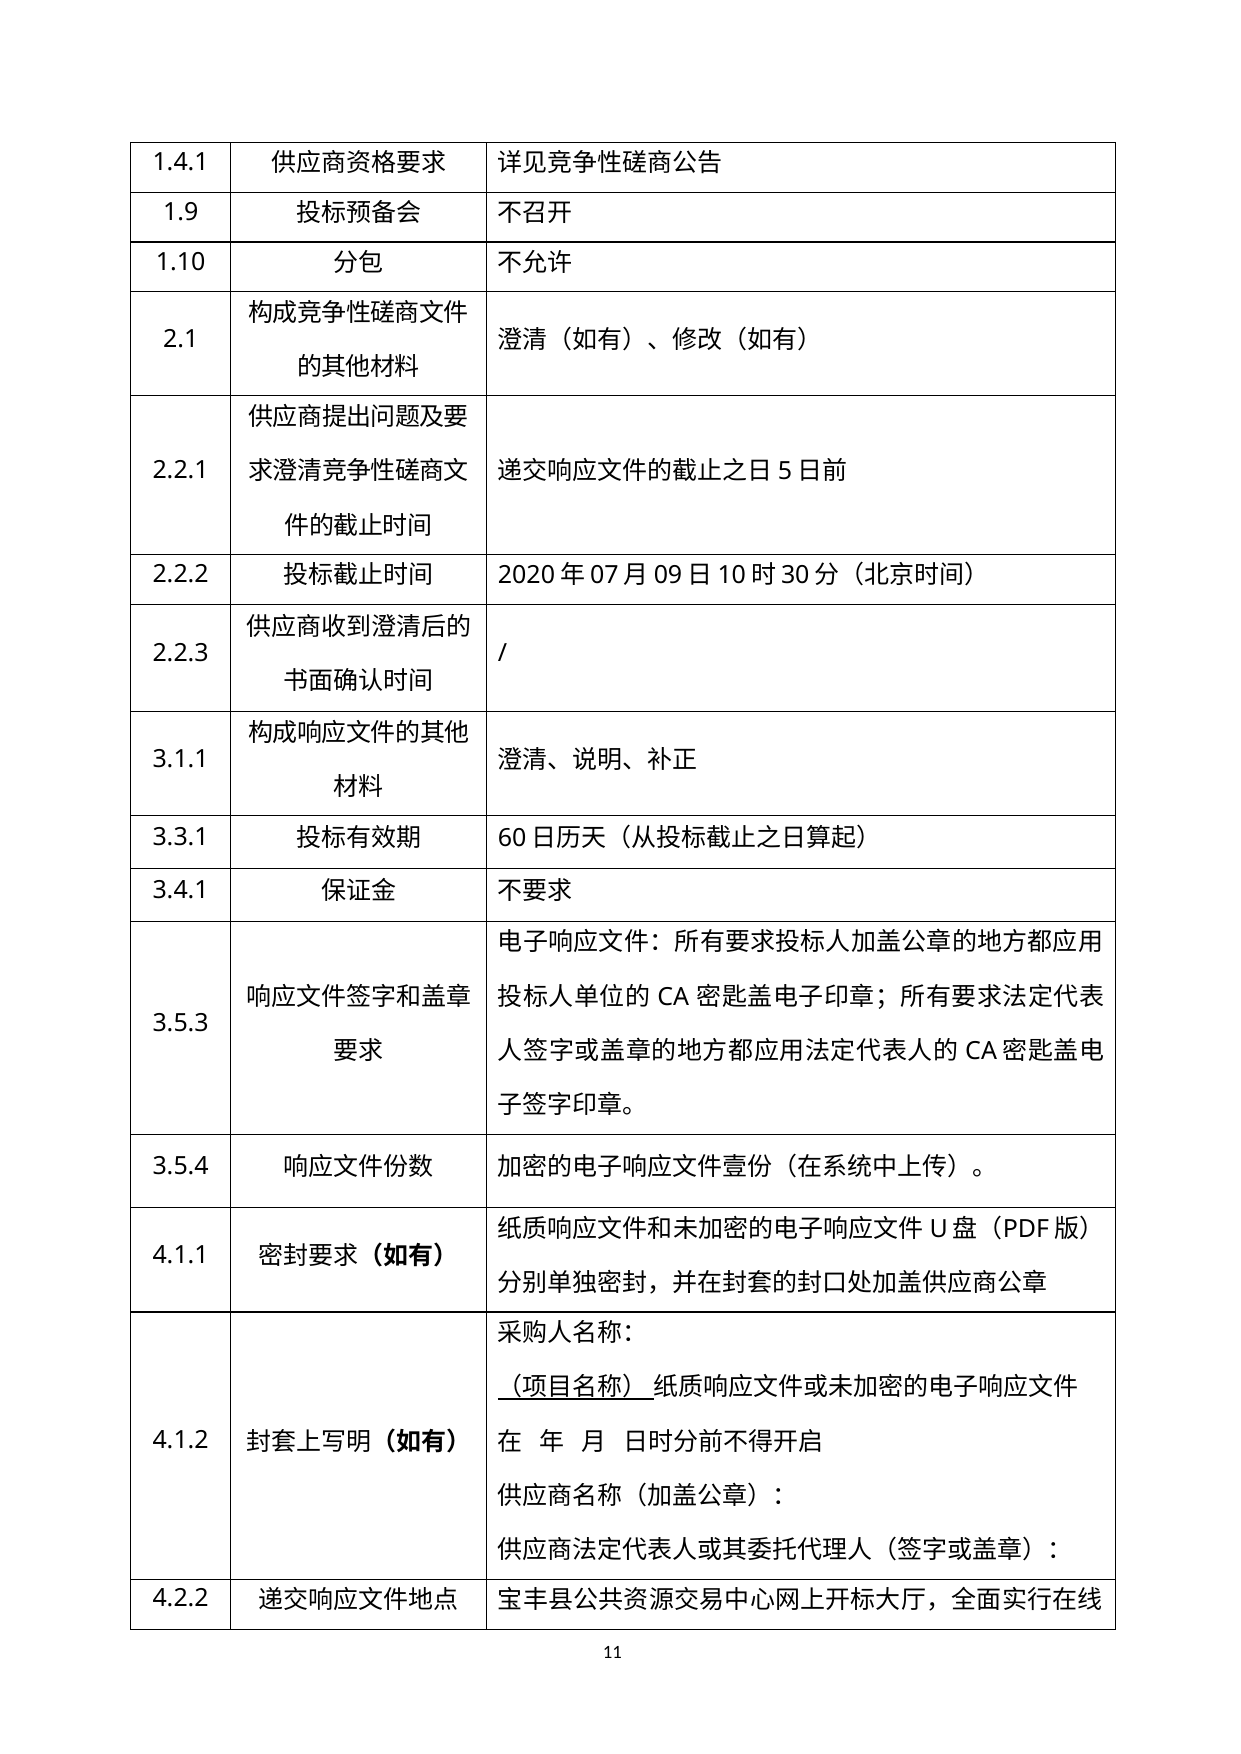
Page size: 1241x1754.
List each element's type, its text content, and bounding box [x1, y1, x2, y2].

table_cell 构成竞争性磋商文件的其他材料 [231, 292, 486, 395]
table_cell 供应商收到澄清后的书面确认时间 [231, 605, 486, 711]
table_cell 纸质响应文件和未加密的电子响应文件U盘（PDF版）分别单独密封，并在封套的封口处加盖供应商公章 [487, 1208, 1115, 1311]
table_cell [487, 1580, 1115, 1628]
table_cell 封套上写明（如有） [231, 1313, 486, 1579]
table_cell 澄清（如有）、修改（如有） [487, 292, 1115, 395]
table_cell 不召开 [487, 193, 1115, 241]
table_cell 不要求 [487, 869, 1115, 921]
table_cell 递交响应文件地点 [231, 1580, 486, 1628]
table_cell 3.5.3 [131, 922, 230, 1133]
table_cell 投标预备会 [231, 193, 486, 241]
table_cell 采购人名称： （项目名称） 纸质响应文件或未加密的电子响应文件 在 年 月 日时分前不得开启 供应商名称（加盖公章）： 供应商法定代表人或其委托代理人（签字或盖章）： [487, 1313, 1115, 1579]
table_cell 4.1.2 [131, 1313, 230, 1579]
table_cell 投标有效期 [231, 816, 486, 868]
table_cell 分包 [231, 243, 486, 291]
table_cell 4.2.2 [131, 1580, 230, 1628]
table_cell 1.4.1 [131, 143, 230, 192]
table_cell 3.1.1 [131, 712, 230, 815]
table_cell 3.4.1 [131, 869, 230, 921]
table_cell 2.2.2 [131, 555, 230, 604]
table_cell 不允许 [487, 243, 1115, 291]
table_cell 2.2.3 [131, 605, 230, 711]
table_cell 响应文件份数 [231, 1135, 486, 1207]
table_cell 供应商提出问题及要求澄清竞争性磋商文件的截止时间 [231, 396, 486, 554]
table_cell 1.10 [131, 243, 230, 291]
table_cell 递交响应文件的截止之日5日前 [487, 396, 1115, 554]
table_cell 4.1.1 [131, 1208, 230, 1311]
table_cell / [487, 605, 1115, 711]
table_cell 密封要求（如有） [231, 1208, 486, 1311]
table_cell 3.3.1 [131, 816, 230, 868]
table_cell 2020年07月09日10时30分（北京时间） [487, 555, 1115, 604]
table_cell 保证金 [231, 869, 486, 921]
table_cell 澄清、说明、补正 [487, 712, 1115, 815]
table_cell 响应文件签字和盖章要求 [231, 922, 486, 1133]
table_cell 2.1 [131, 292, 230, 395]
table_cell 构成响应文件的其他材料 [231, 712, 486, 815]
table_cell 2.2.1 [131, 396, 230, 554]
table_cell 60日历天（从投标截止之日算起） [487, 816, 1115, 868]
table_cell 详见竞争性磋商公告 [487, 143, 1115, 192]
table_cell 1.9 [131, 193, 230, 241]
table_cell 投标截止时间 [231, 555, 486, 604]
table_cell 加密的电子响应文件壹份（在系统中上传）。 [487, 1135, 1115, 1207]
table_cell 3.5.4 [131, 1135, 230, 1207]
table_cell 供应商资格要求 [231, 143, 486, 192]
table_cell 电子响应文件：所有要求投标人加盖公章的地方都应用投标人单位的 CA 密匙盖电子印章；所有要求法定代表人签字或盖章的地方都应用法定代表人的CA密匙盖电子签字印章。 [487, 922, 1115, 1133]
